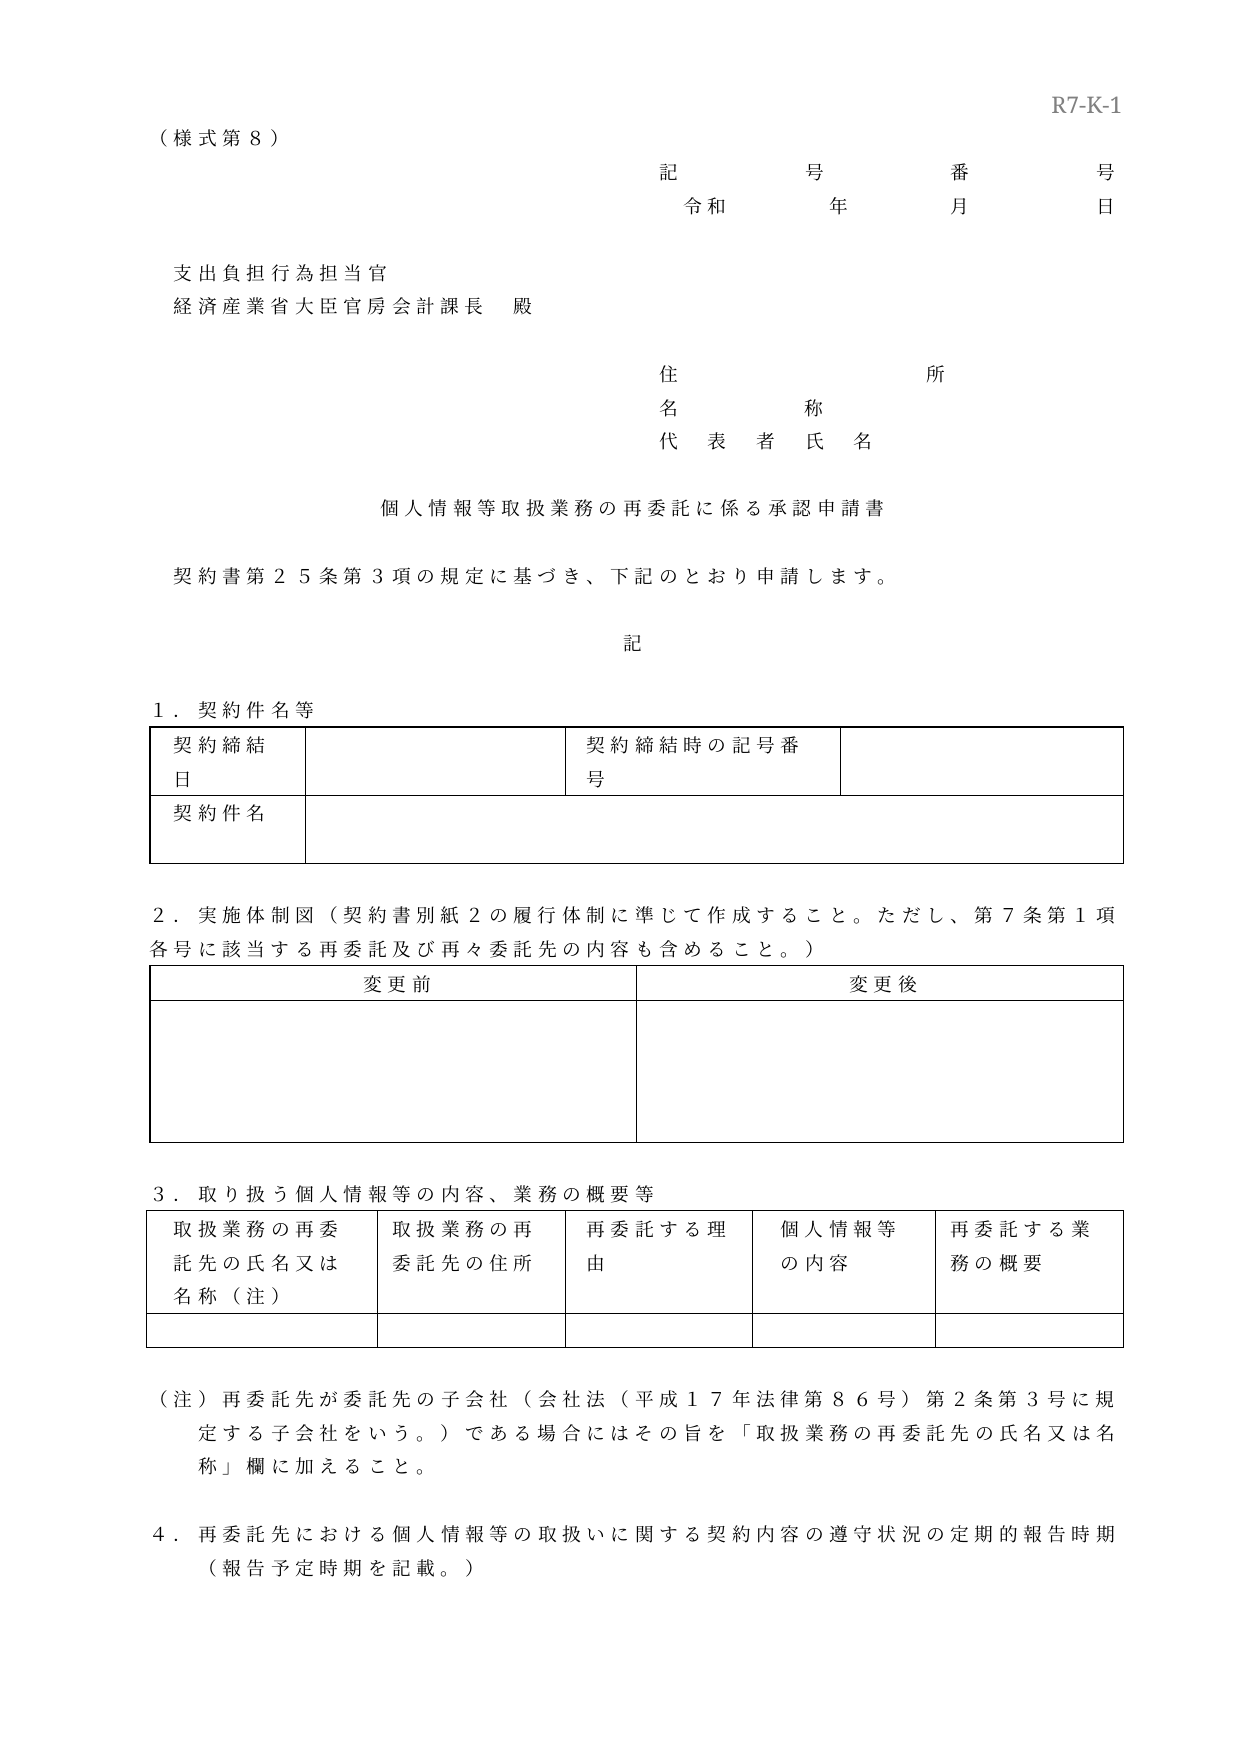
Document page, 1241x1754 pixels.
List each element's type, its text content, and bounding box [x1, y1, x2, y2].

text 記 号 番 号 [149, 154, 1120, 188]
table_header 取扱業務の再委託先の氏名又は名称（注） [147, 1211, 377, 1312]
table_header 契約締結日 [151, 728, 305, 795]
text 名 称 [636, 390, 1120, 424]
table_cell 契約件名 [151, 796, 305, 863]
text 契約書第２５条第３項の規定に基づき、下記のとおり申請します。 [149, 558, 1120, 592]
table_header [306, 728, 565, 795]
table_header 契約締結時の記号番号 [566, 728, 840, 795]
table_header 変更前 [151, 966, 636, 1000]
text 令和 年 月 日 [149, 188, 1120, 222]
text 支出負担行為担当官 [149, 255, 1120, 289]
table_cell [306, 796, 1123, 863]
text ４．再委託先における個人情報等の取扱いに関する契約内容の遵守状況の定期的報告時期（報告予定時期を記載。） [149, 1516, 1120, 1584]
subtitle 記 [149, 626, 1120, 659]
text １．契約件名等 [149, 693, 1120, 726]
text 住 所 [636, 356, 1120, 390]
table_cell [378, 1314, 565, 1347]
table_header 取扱業務の再委託先の住所 [378, 1211, 565, 1312]
table_cell [147, 1314, 377, 1347]
text 代 表 者 氏 名 [636, 424, 1120, 457]
table_header 変更後 [637, 966, 1123, 1000]
table_header [841, 728, 1123, 795]
text （注）再委託先が委託先の子会社（会社法（平成１７年法律第８６号）第２条第３号に規定する子会社をいう。）である場合にはその旨を「取扱業務の再委託先の氏名又は名称」欄に加えること。 [149, 1382, 1120, 1483]
table_cell [151, 1001, 636, 1142]
table_cell [637, 1001, 1123, 1142]
table_header 個人情報等の内容 [753, 1211, 935, 1312]
table_cell [566, 1314, 752, 1347]
text ３．取り扱う個人情報等の内容、業務の概要等 [149, 1177, 1120, 1210]
text 経済産業省大臣官房会計課長 殿 [149, 289, 1120, 323]
table_cell [936, 1314, 1123, 1347]
text ２．実施体制図（契約書別紙２の履行体制に準じて作成すること。ただし、第７条第１項各号に該当する再委託及び再々委託先の内容も含めること。） [149, 898, 1120, 965]
text 個人情報等取扱業務の再委託に係る承認申請書 [149, 491, 1120, 524]
text （様式第８） [149, 121, 1120, 154]
table_cell [753, 1314, 935, 1347]
table_header 再委託する業務の概要 [936, 1211, 1123, 1312]
table_header 再委託する理由 [566, 1211, 752, 1312]
